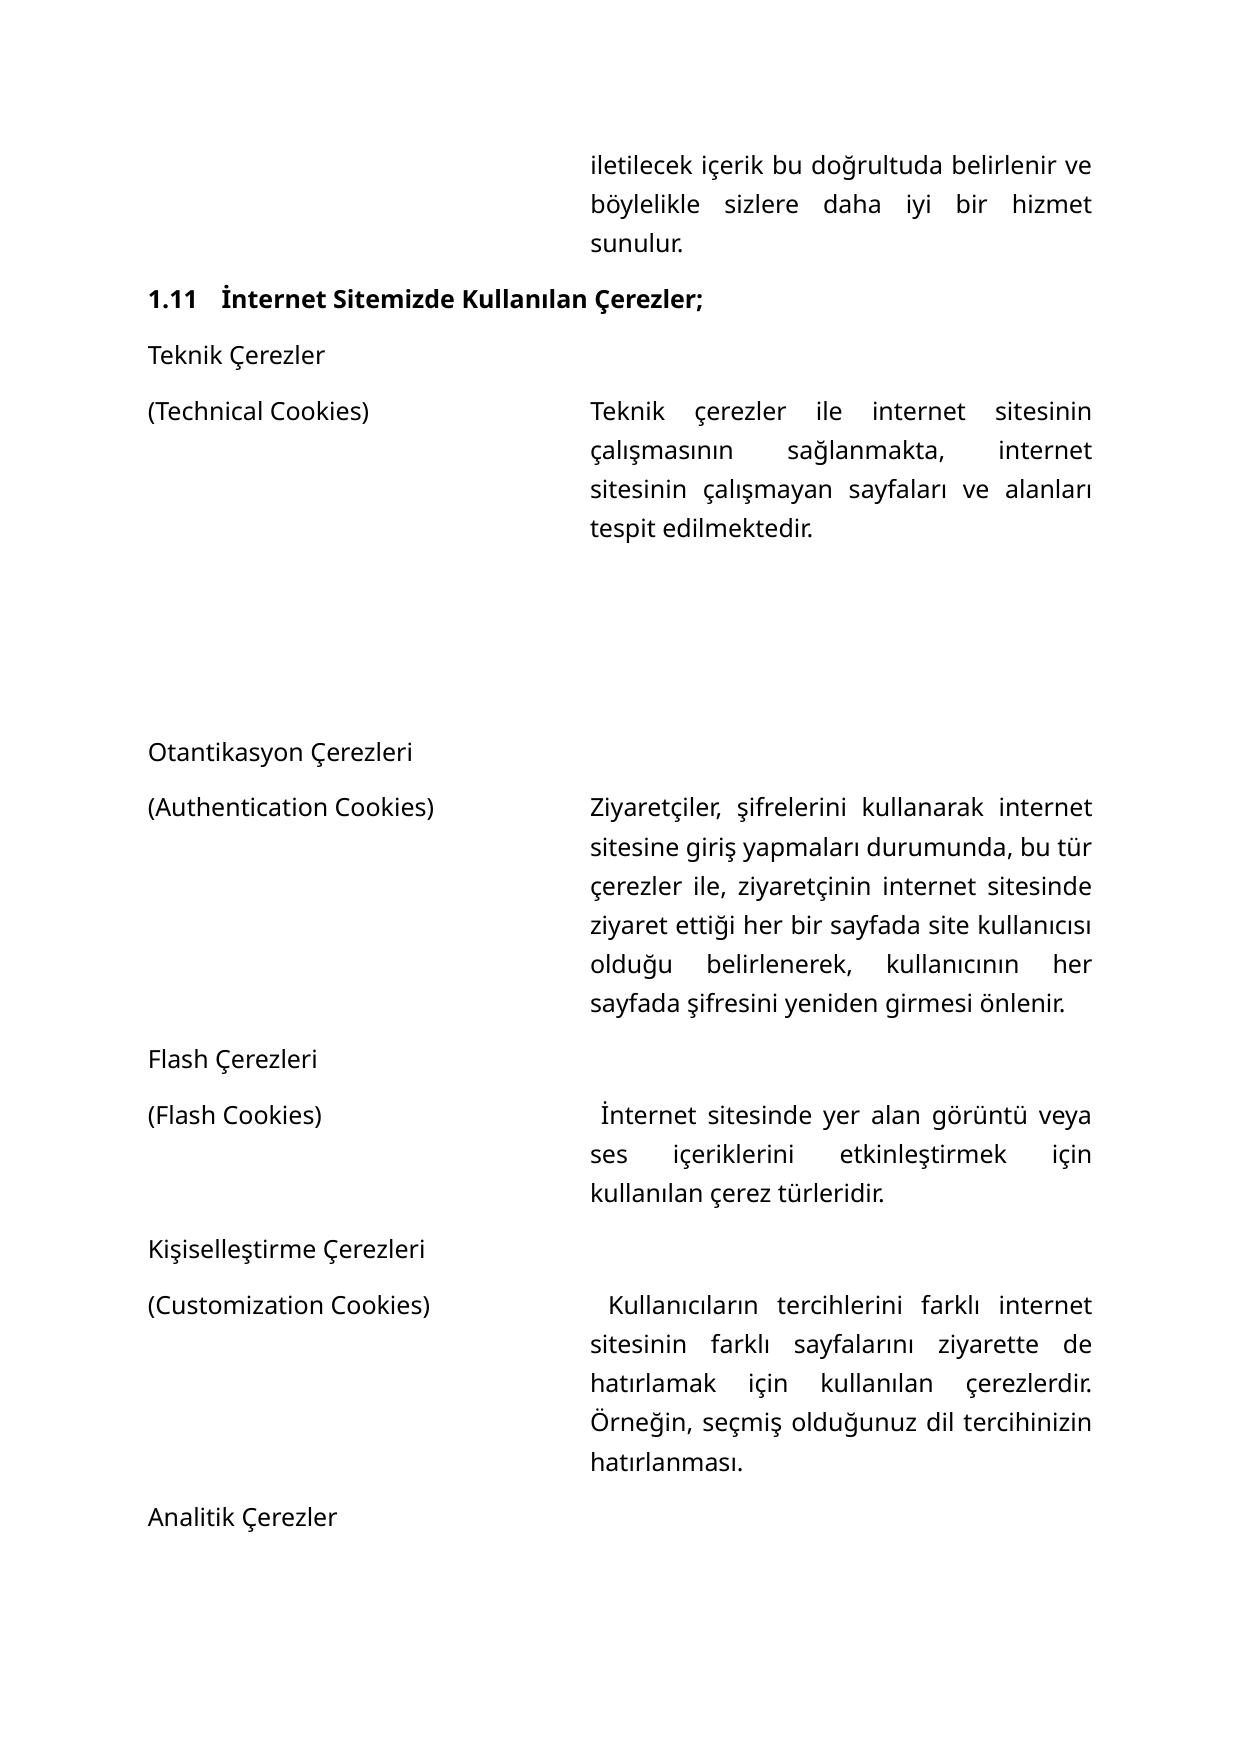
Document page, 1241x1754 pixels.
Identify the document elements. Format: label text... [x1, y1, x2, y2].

text Teknik Çerezler [148, 338, 1093, 372]
text Flash Çerezleri [148, 1042, 1093, 1076]
text Otantikasyon Çerezleri [148, 734, 1093, 768]
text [148, 148, 1093, 260]
list İnternet Sitemizde Kullanılan Çerezler; [148, 282, 1093, 316]
text Analitik Çerezler [148, 1500, 1093, 1534]
text Kişiselleştirme Çerezleri [148, 1232, 1093, 1266]
text (Authentication Cookies) Ziyaretçiler, şifrelerini kullanarak internet sitesine giriş yapmaları durumunda, bu tür çerezler ile, ziyaretçinin internet sitesinde ziyaret ettiği her bir sayfada site kullanıcısı olduğu belirlenerek, kullanıcının her sayfada şifresini yeniden girmesi önlenir. [148, 790, 1093, 1020]
text (Customization Cookies) Kullanıcıların tercihlerini farklı internet sitesinin farklı sayfalarını ziyarette de hatırlamak için kullanılan çerezlerdir. Örneğin, seçmiş olduğunuz dil tercihinizin hatırlanması. [148, 1288, 1093, 1478]
text (Technical Cookies) Teknik çerezler ile internet sitesinin çalışmasının sağlanmakta, internet sitesinin çalışmayan sayfaları ve alanları tespit edilmektedir. [148, 393, 1093, 545]
text (Flash Cookies) İnternet sitesinde yer alan görüntü veya ses içeriklerini etkinleştirmek için kullanılan çerez türleridir. [148, 1098, 1093, 1210]
